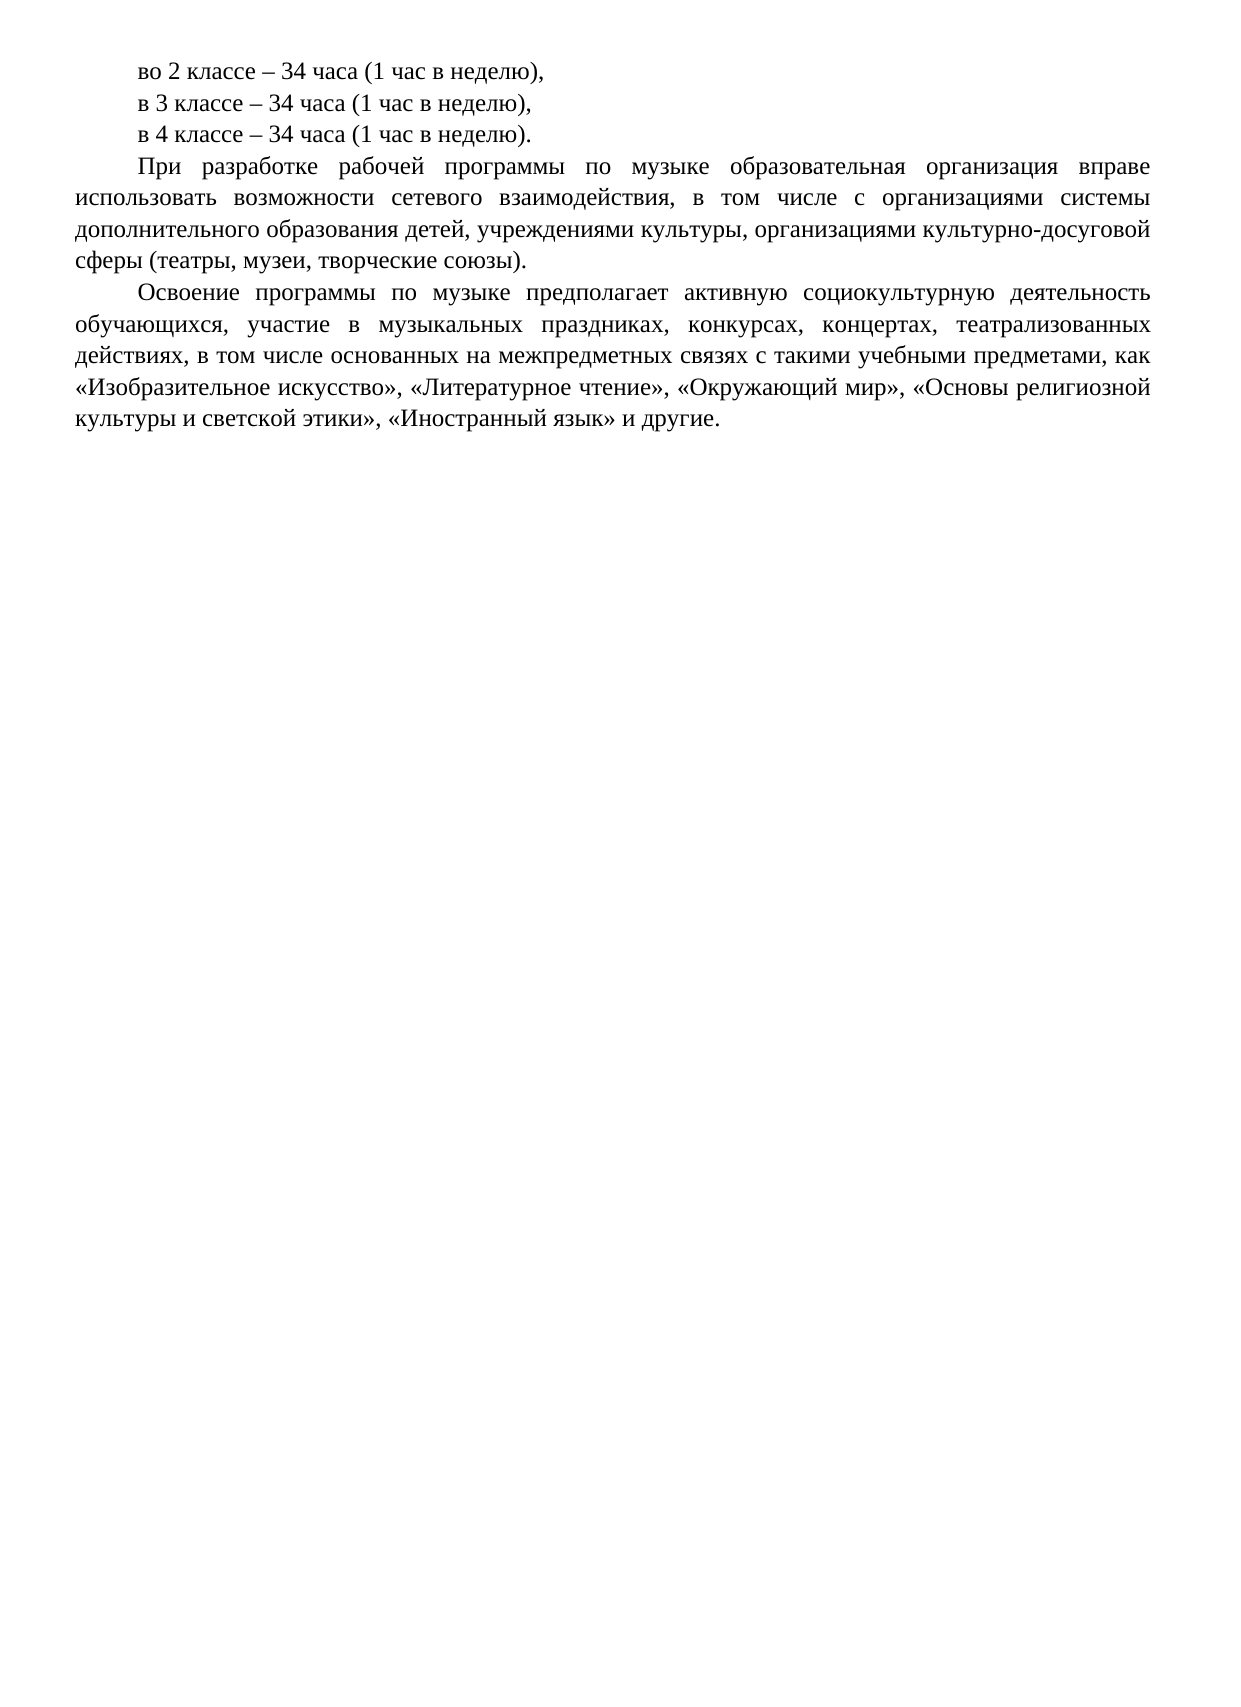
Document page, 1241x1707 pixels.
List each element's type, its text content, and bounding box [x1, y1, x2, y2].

text во 2 классе – 34 часа (1 час в неделю), [75, 56, 1152, 85]
text в 3 классе – 34 часа (1 час в неделю), [75, 88, 1152, 116]
text Освоение программы по музыке предполагает активную социокультурную деятельность обучающихся, участие в музыкальных праздниках, конкурсах, концертах, театрализованных действиях, в том числе основанных на межпредметных связях с такими учебными предметами, как «Изобразительное искусство», «Литературное чтение», «Окружающий мир», «Основы религиозной культуры и светской этики», «Иностранный язык» и другие. [75, 277, 1152, 432]
text При разработке рабочей программы по музыке образовательная организация вправе использовать возможности сетевого взаимодействия, в том числе с организациями системы дополнительного образования детей, учреждениями культуры, организациями культурно-досуговой сферы (театры, музеи, творческие союзы). [75, 151, 1152, 274]
text в 4 классе – 34 часа (1 час в неделю). [75, 119, 1152, 148]
